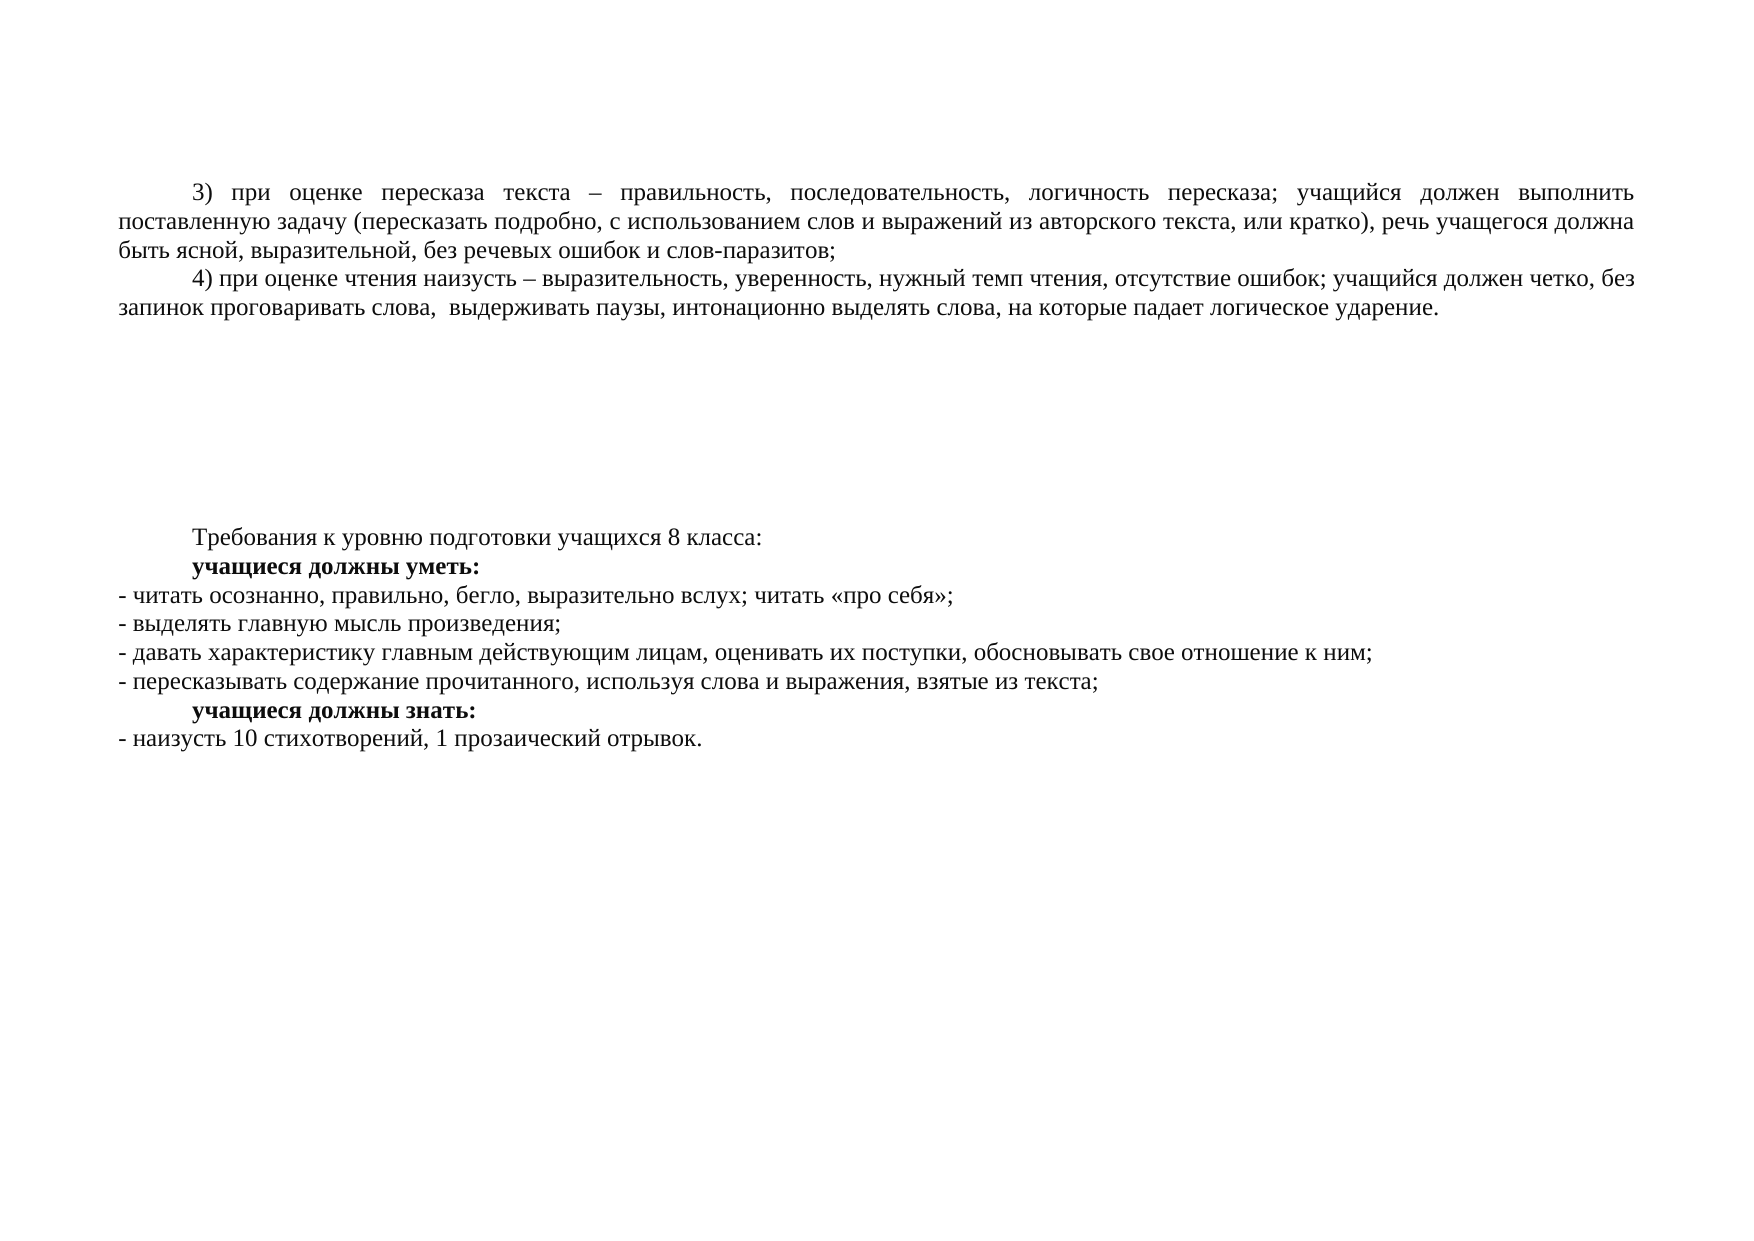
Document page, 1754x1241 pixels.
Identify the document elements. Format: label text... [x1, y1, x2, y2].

text учащиеся должны знать: [118, 695, 1636, 723]
text - давать характеристику главным действующим лицам, оценивать их поступки, обосновывать свое отношение к ним; [118, 637, 1636, 666]
text 4) при оценке чтения наизусть – выразительность, уверенность, нужный темп чтения, отсутствие ошибок; учащийся должен четко, без запинок проговаривать слова, выдерживать паузы, интонационно выделять слова, на которые падает логическое ударение. [118, 263, 1636, 321]
text 3) при оценке пересказа текста – правильность, последовательность, логичность пересказа; учащийся должен выполнить поставленную задачу (пересказать подробно, с использованием слов и выражений из авторского текста, или кратко), речь учащегося должна быть ясной, выразительной, без речевых ошибок и слов-паразитов; [118, 177, 1636, 263]
text - выделять главную мысль произведения; [118, 608, 1636, 637]
text - пересказывать содержание прочитанного, используя слова и выражения, взятые из текста; [118, 666, 1636, 695]
text Требования к уровню подготовки учащихся 8 класса: [118, 522, 1636, 551]
text учащиеся должны уметь: [118, 551, 1636, 580]
text - читать осознанно, правильно, бегло, выразительно вслух; читать «про себя»; [118, 580, 1636, 608]
text - наизусть 10 стихотворений, 1 прозаический отрывок. [118, 723, 1636, 752]
